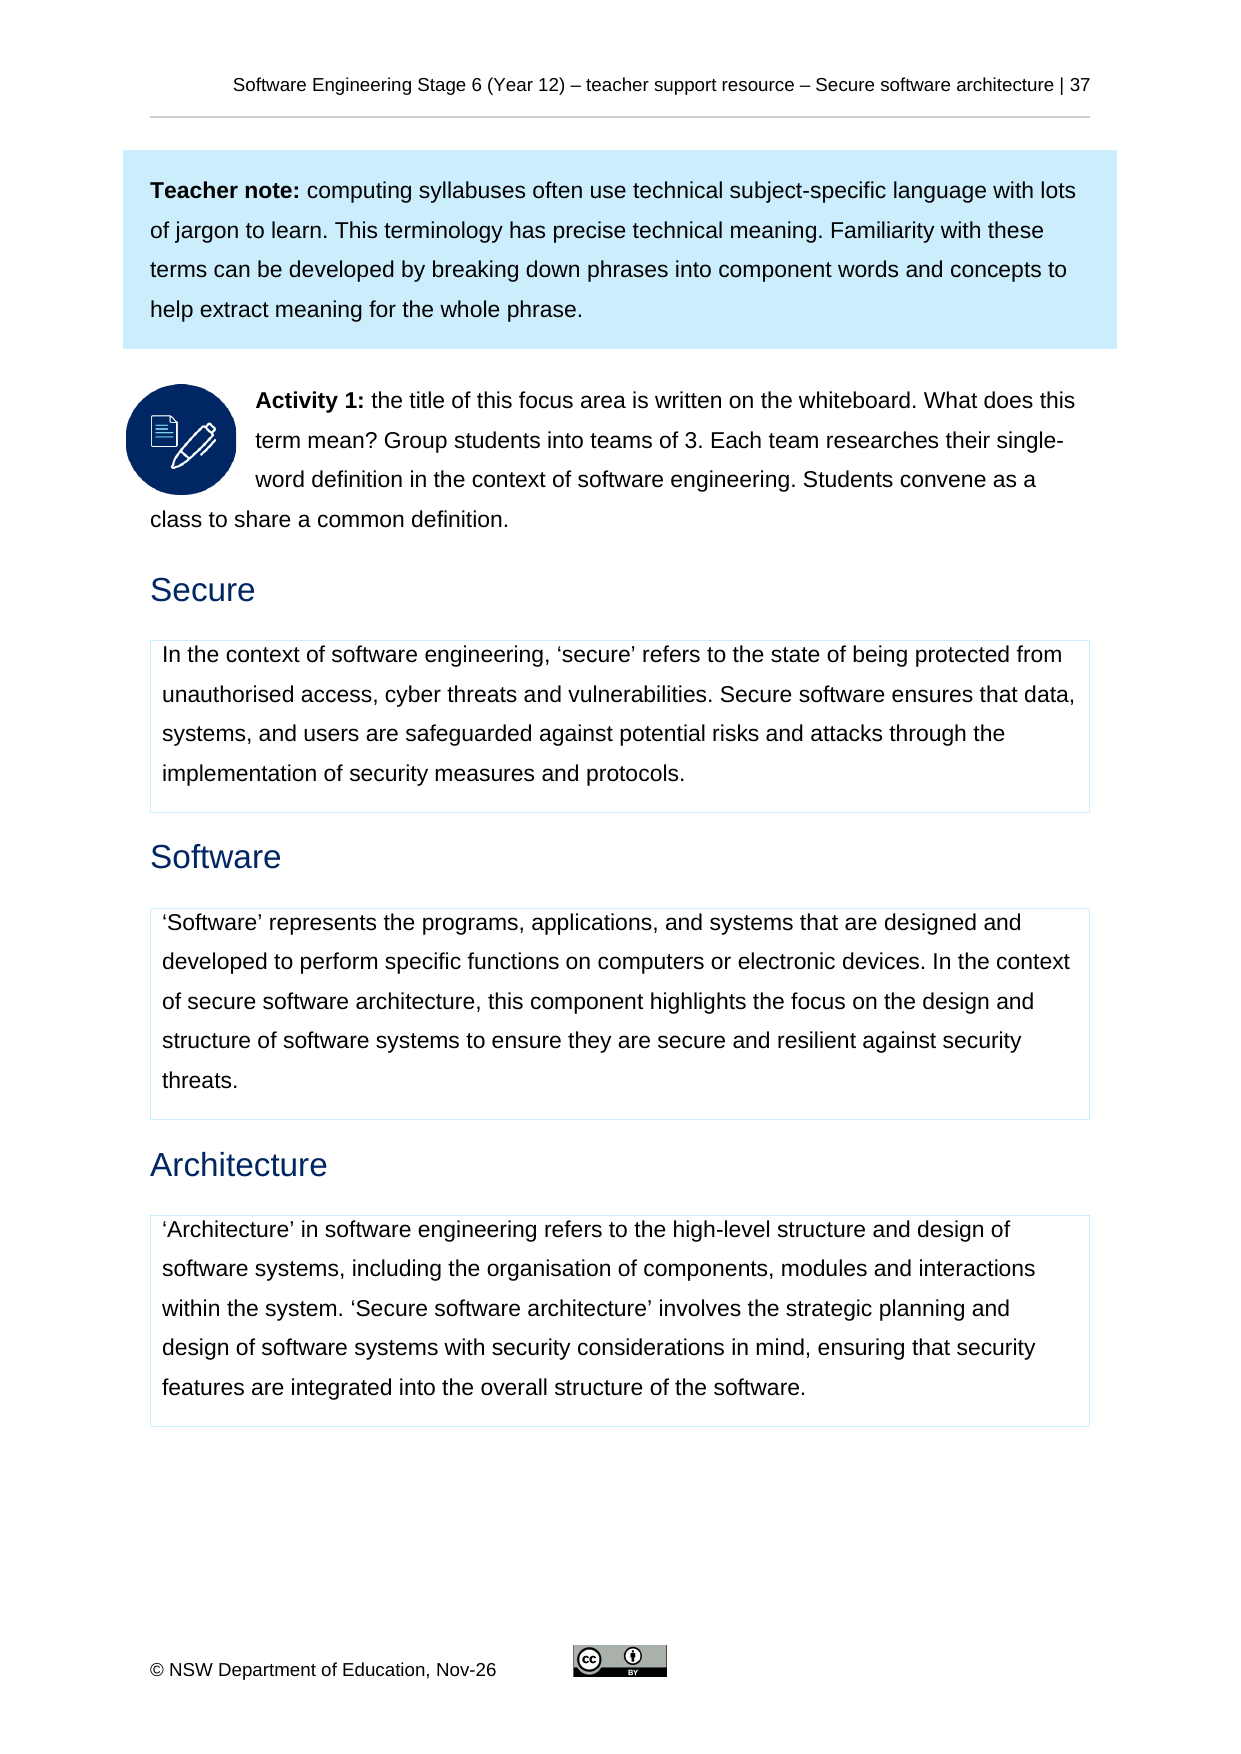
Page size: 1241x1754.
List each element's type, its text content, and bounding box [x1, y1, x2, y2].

table_header ‘Software’ represents the programs, applications, and systems that are designed and developed to perform specific functions on computers or electronic devices. In the context of secure software architecture, this component highlights the focus on the design and structure of software systems to ensure they are secure and resilient against security threats. [151, 909, 1089, 1119]
text Activity 1: the title of this focus area is written on the whiteboard. What does this term mean? Group students into teams of 3. Each team researches their single-word definition in the context of software engineering. Students convene as a class to share a common definition. [150, 387, 1090, 532]
table_header In the context of software engineering, ‘secure’ refers to the state of being protected from unauthorised access, cyber threats and vulnerabilities. Secure software ensures that data, systems, and users are safeguarded against potential risks and attacks through the implementation of security measures and protocols. [151, 641, 1089, 812]
picture [126, 384, 237, 495]
subtitle Software [150, 838, 1090, 876]
picture [573, 1645, 667, 1677]
table_header ‘Architecture’ in software engineering refers to the high-level structure and design of software systems, including the organisation of components, modules and interactions within the system. ‘Secure software architecture’ involves the strategic planning and design of software systems with security considerations in mind, ensuring that security features are integrated into the overall structure of the software. [151, 1216, 1089, 1426]
text Teacher note: computing syllabuses often use technical subject-specific language with lots of jargon to learn. This terminology has precise technical meaning. Familiarity with these terms can be developed by breaking down phrases into component words and concepts to help extract meaning for the whole phrase. [129, 156, 1111, 343]
subtitle Secure [150, 570, 1090, 608]
text Architecture [150, 1145, 1090, 1183]
